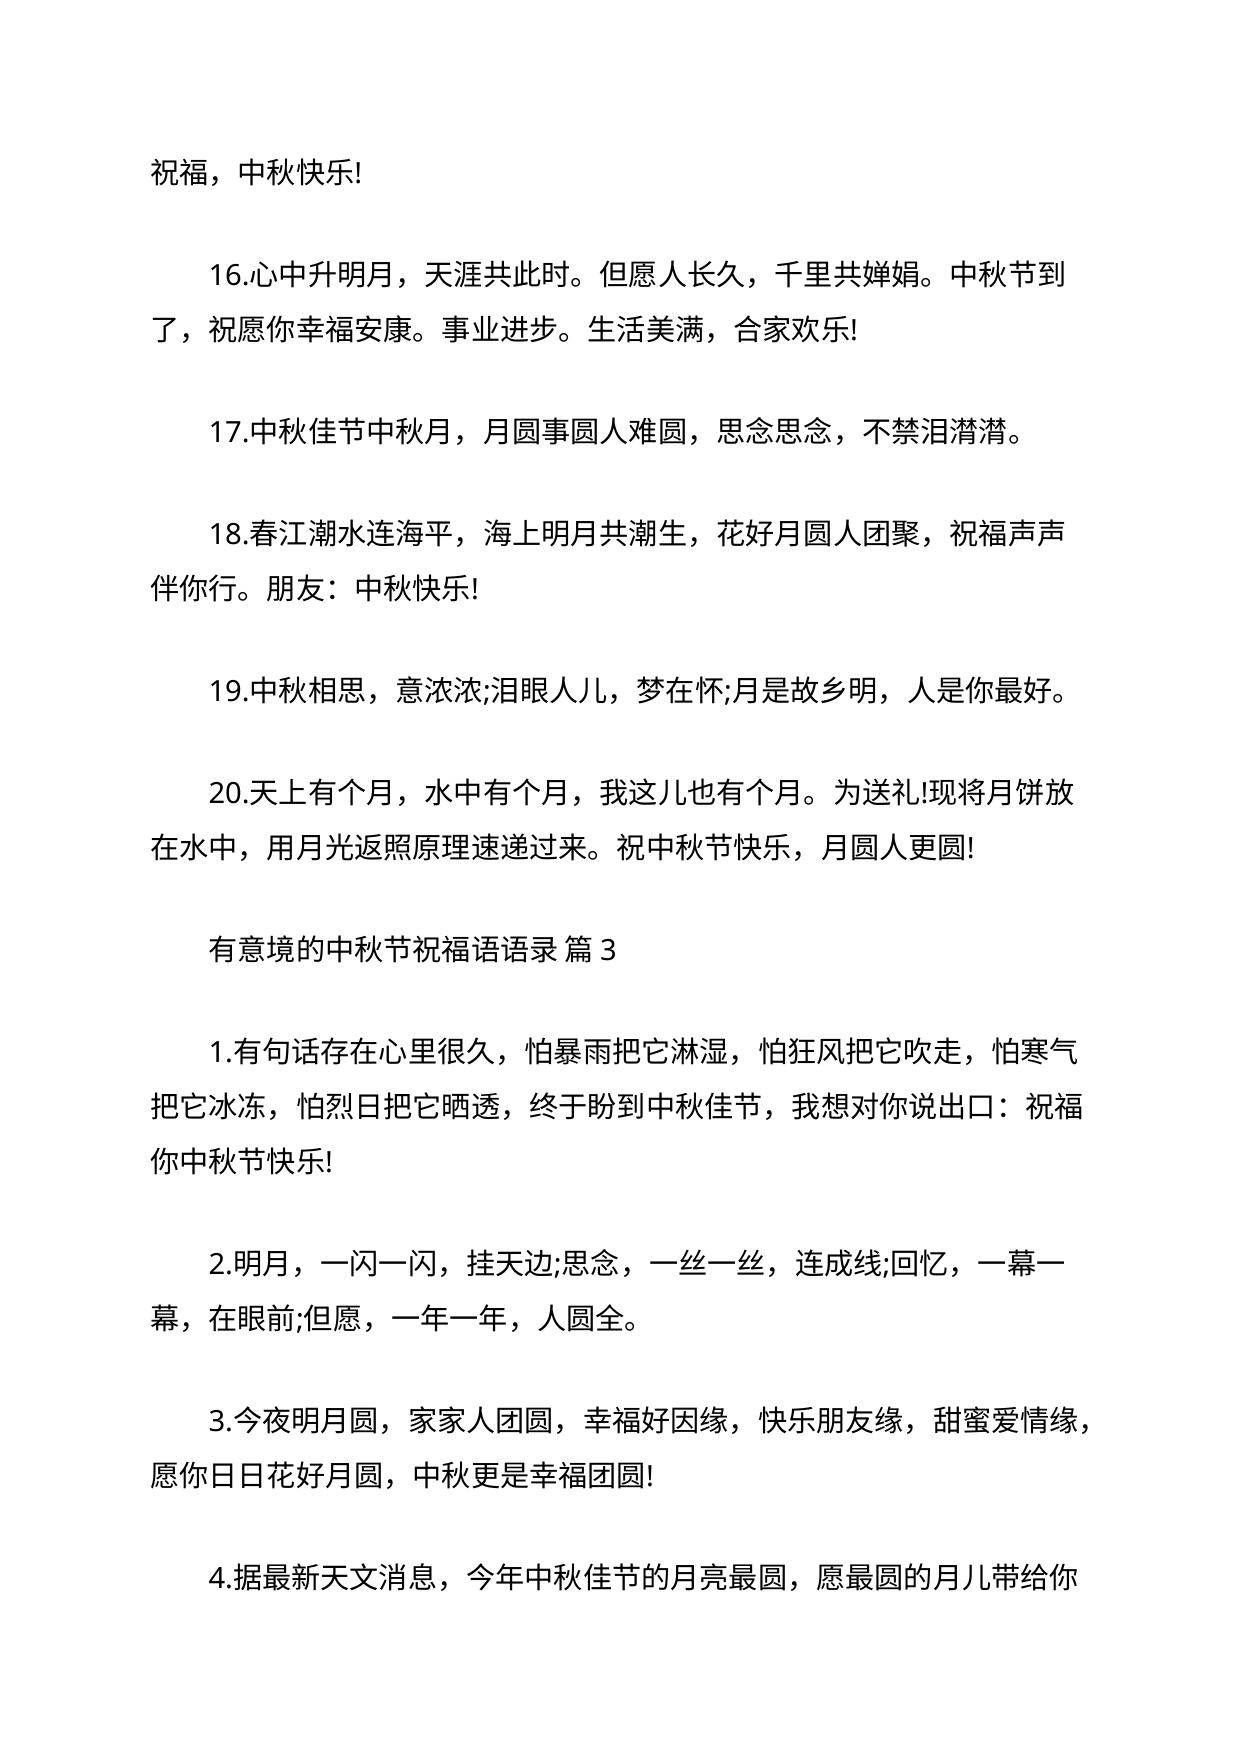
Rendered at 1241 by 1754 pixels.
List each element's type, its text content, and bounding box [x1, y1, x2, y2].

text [150, 150, 1090, 192]
text 19.中秋相思，意浓浓;泪眼人儿，梦在怀;月是故乡明，人是你最好。 [150, 668, 1090, 710]
text 有意境的中秋节祝福语语录 篇3 [150, 927, 1090, 969]
text 3.今夜明月圆，家家人团圆，幸福好因缘，快乐朋友缘，甜蜜爱情缘，愿你日日花好月圆，中秋更是幸福团圆! [150, 1398, 1090, 1495]
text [150, 1555, 1090, 1597]
text 16.心中升明月，天涯共此时。但愿人长久，千里共婵娟。中秋节到了，祝愿你幸福安康。事业进步。生活美满，合家欢乐! [150, 252, 1090, 349]
text 20.天上有个月，水中有个月，我这儿也有个月。为送礼!现将月饼放在水中，用月光返照原理速递过来。祝中秋节快乐，月圆人更圆! [150, 770, 1090, 867]
text 17.中秋佳节中秋月，月圆事圆人难圆，思念思念，不禁泪潸潸。 [150, 409, 1090, 451]
text 18.春江潮水连海平，海上明月共潮生，花好月圆人团聚，祝福声声伴你行。朋友：中秋快乐! [150, 511, 1090, 608]
text 1.有句话存在心里很久，怕暴雨把它淋湿，怕狂风把它吹走，怕寒气把它冰冻，怕烈日把它晒透，终于盼到中秋佳节，我想对你说出口：祝福你中秋节快乐! [150, 1029, 1090, 1181]
text 2.明月，一闪一闪，挂天边;思念，一丝一丝，连成线;回忆，一幕一幕，在眼前;但愿，一年一年，人圆全。 [150, 1241, 1090, 1338]
